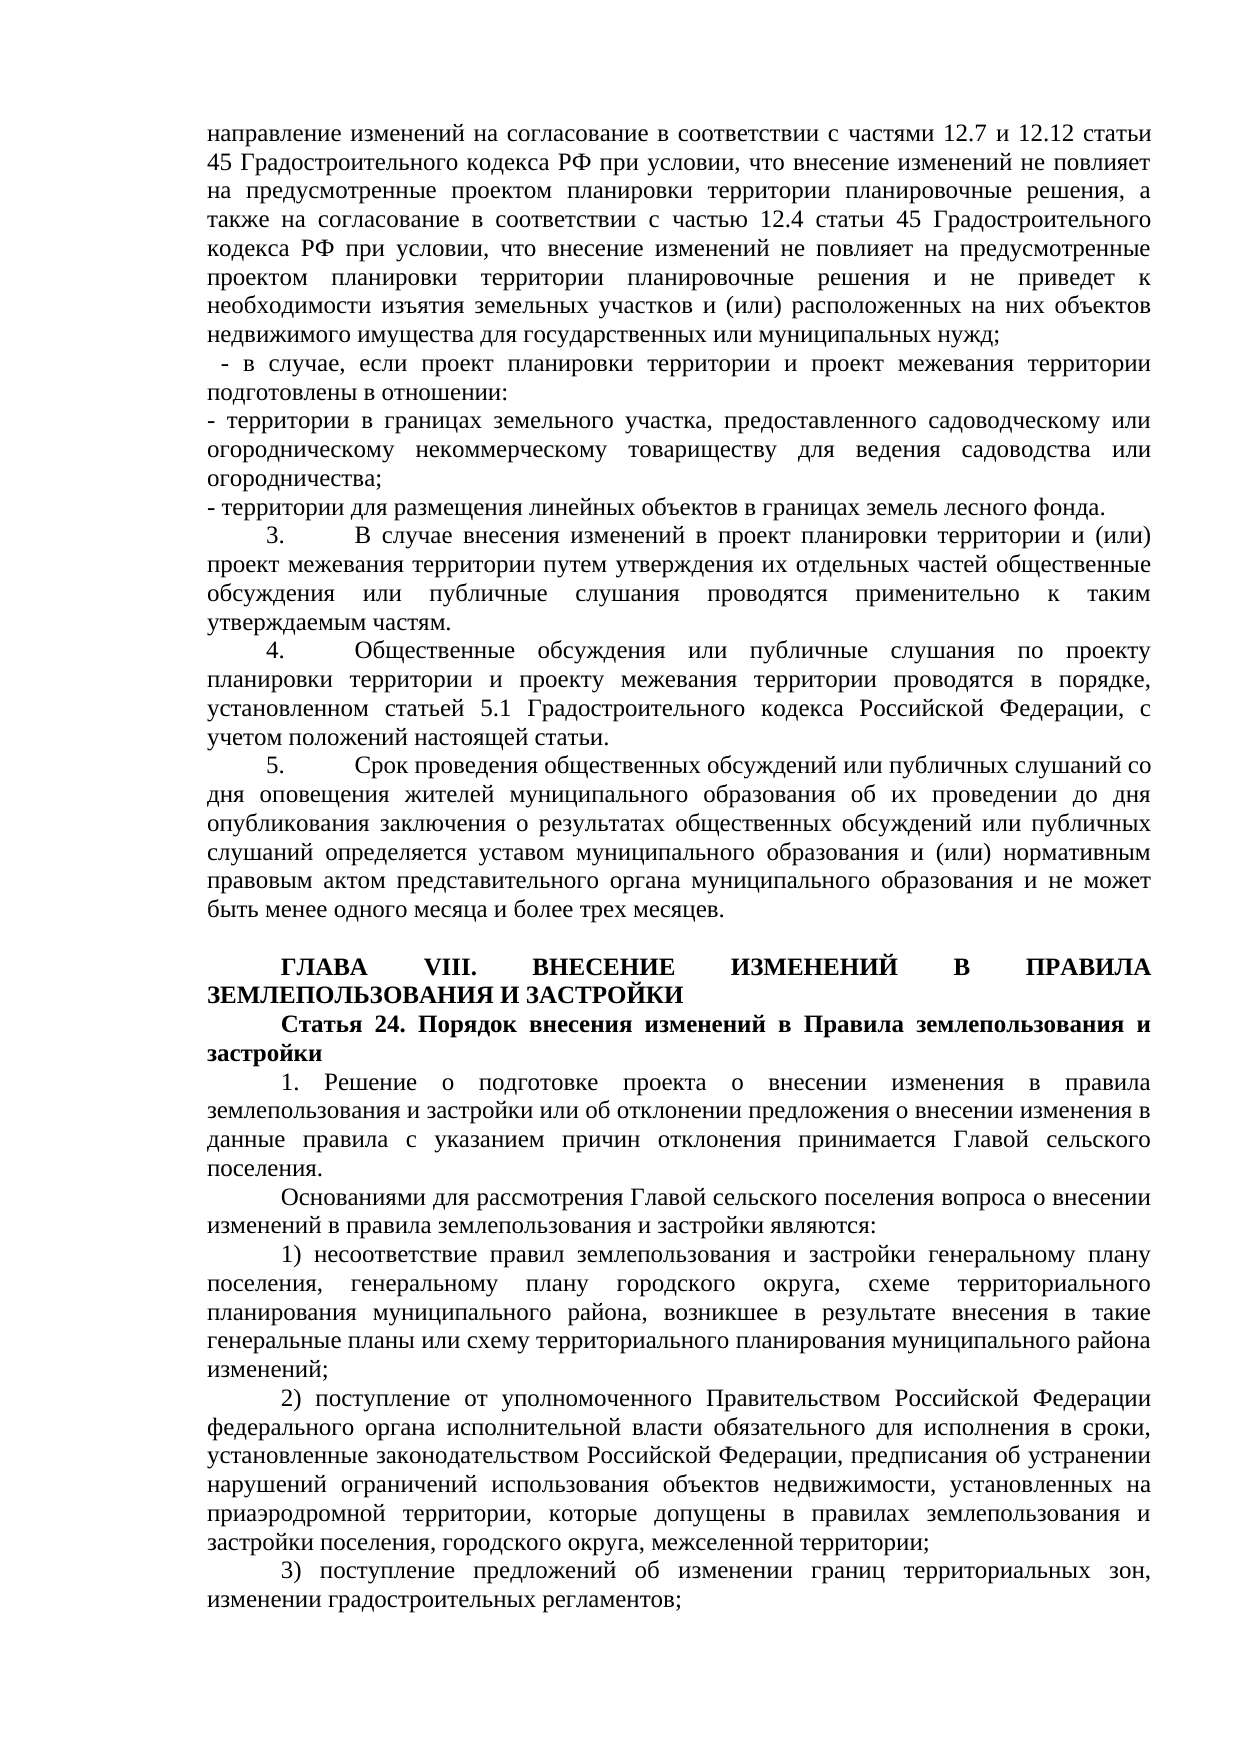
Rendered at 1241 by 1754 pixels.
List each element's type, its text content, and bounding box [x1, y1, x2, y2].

list Общественные обсуждения или публичные слушания по проекту планировки территории и проекту межевания территории проводятся в порядке, установленном статьей 5.1 Градостроительного кодекса Российской Федерации, с учетом положений настоящей статьи. [207, 636, 1152, 751]
text - территории в границах земельного участка, предоставленного садоводческому или огородническому некоммерческому товариществу для ведения садоводства или огородничества; [207, 406, 1152, 492]
text 2) поступление от уполномоченного Правительством Российской Федерации федерального органа исполнительной власти обязательного для исполнения в сроки, установленные законодательством Российской Федерации, предписания об устранении нарушений ограничений использования объектов недвижимости, установленных на приаэродромной территории, которые допущены в правилах землепользования и застройки поселения, городского округа, межселенной территории; [207, 1383, 1152, 1556]
text 1) несоответствие правил землепользования и застройки генеральному плану поселения, генеральному плану городского округа, схеме территориального планирования муниципального района, возникшее в результате внесения в такие генеральные планы или схему территориального планирования муниципального района изменений; [207, 1239, 1152, 1383]
subtitle Статья 24. Порядок внесения изменений в Правила землепользования и застройки [207, 1009, 1152, 1067]
text - в случае, если проект планировки территории и проект межевания территории подготовлены в отношении: [207, 348, 1152, 406]
text 1. Решение о подготовке проекта о внесении изменения в правила землепользования и застройки или об отклонении предложения о внесении изменения в данные правила с указанием причин отклонения принимается Главой сельского поселения. [207, 1067, 1152, 1182]
text Основаниями для рассмотрения Главой сельского поселения вопроса о внесении изменений в правила землепользования и застройки являются: [207, 1182, 1152, 1239]
subtitle ГЛАВА VIII. ВНЕСЕНИЕ ИЗМЕНЕНИЙ В ПРАВИЛА ЗЕМЛЕПОЛЬЗОВАНИЯ И ЗАСТРОЙКИ [207, 952, 1152, 1009]
text - территории для размещения линейных объектов в границах земель лесного фонда. [207, 492, 1152, 521]
list В случае внесения изменений в проект планировки территории и (или) проект межевания территории путем утверждения их отдельных частей общественные обсуждения или публичные слушания проводятся применительно к таким утверждаемым частям. [207, 521, 1152, 636]
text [207, 118, 1152, 348]
text 3) поступление предложений об изменении границ территориальных зон, изменении градостроительных регламентов; [207, 1556, 1152, 1613]
list Срок проведения общественных обсуждений или публичных слушаний со дня оповещения жителей муниципального образования об их проведении до дня опубликования заключения о результатах общественных обсуждений или публичных слушаний определяется уставом муниципального образования и (или) нормативным правовым актом представительного органа муниципального образования и не может быть менее одного месяца и более трех месяцев. [207, 751, 1152, 923]
